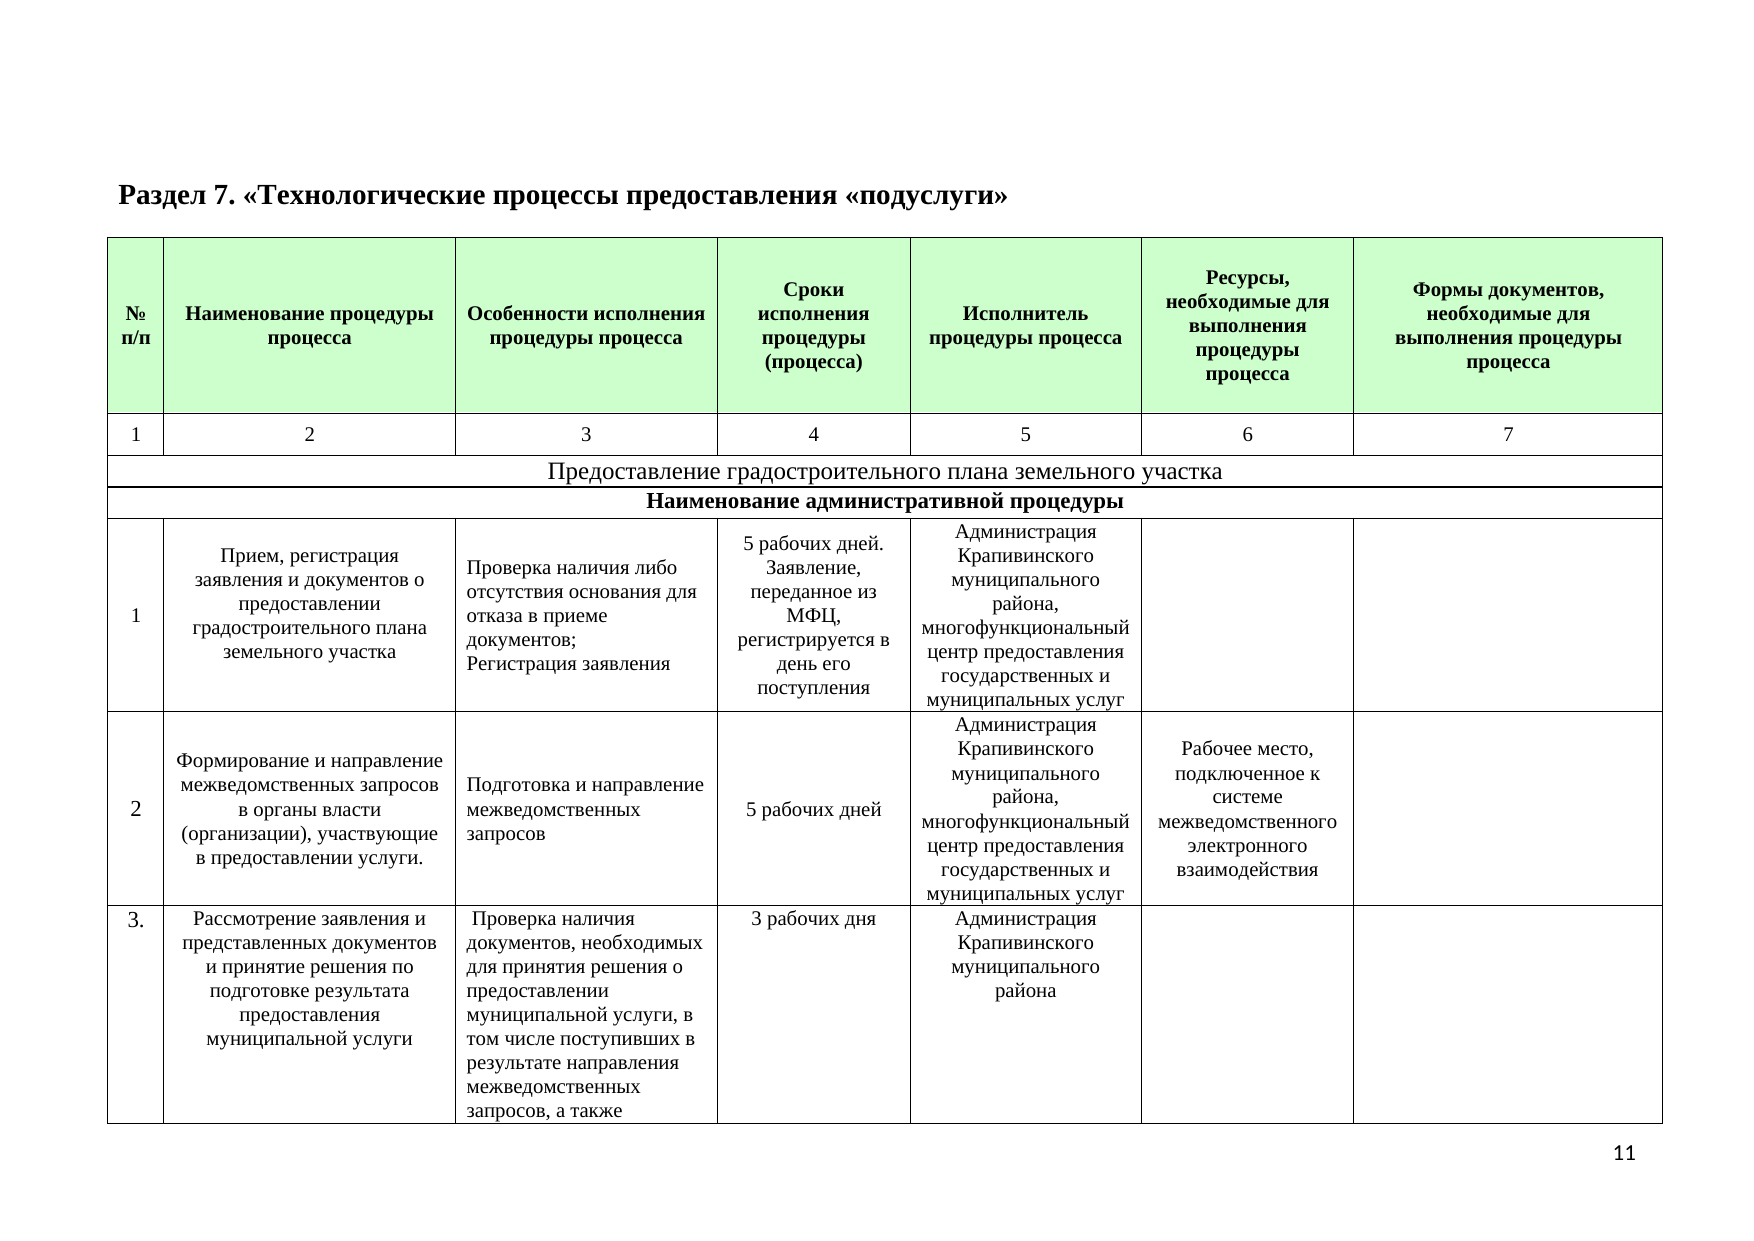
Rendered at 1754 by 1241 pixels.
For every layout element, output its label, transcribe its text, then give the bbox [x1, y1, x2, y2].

table_cell 7 [1354, 414, 1662, 455]
table_header № п/п [108, 238, 163, 412]
table_cell Формирование и направление межведомственных запросов в органы власти (организации), участвующие в предоставлении услуги. [164, 712, 455, 905]
table_cell Проверка наличия либо отсутствия основания для отказа в приеме документов; Регистрация заявления [456, 519, 717, 711]
table_cell 5 рабочих дней. Заявление, переданное из МФЦ, регистрируется в день его поступления [718, 519, 910, 711]
table_cell [1354, 519, 1662, 711]
table_cell [1354, 906, 1662, 1122]
table_cell 4 [718, 414, 910, 455]
table_cell 6 [1142, 414, 1353, 455]
table_cell Предоставление градостроительного плана земельного участка [108, 456, 1662, 486]
table_cell 2 [164, 414, 455, 455]
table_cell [164, 906, 455, 1122]
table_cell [456, 906, 717, 1122]
table_header Сроки исполнения процедуры (процесса) [718, 238, 910, 412]
table_cell [1354, 712, 1662, 905]
table_cell 3 [456, 414, 717, 455]
text Раздел 7. «Технологические процессы предоставления «подуслуги» [118, 177, 1636, 211]
table_cell 5 [911, 414, 1141, 455]
table_cell 2 [108, 712, 163, 905]
table_cell Подготовка и направление межведомственных запросов [456, 712, 717, 905]
table_cell 1 [108, 519, 163, 711]
table_cell 1 [108, 414, 163, 455]
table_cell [911, 906, 1141, 1122]
table_cell Наименование административной процедуры [108, 488, 1662, 518]
table_cell Администрация Крапивинского муниципального района, многофункциональный центр предоставления государственных и муниципальных услуг [911, 519, 1141, 711]
table_cell 3. [108, 906, 163, 1122]
table_cell Администрация Крапивинского муниципального района, многофункциональный центр предоставления государственных и муниципальных услуг [911, 712, 1141, 905]
table_cell Рабочее место, подключенное к системе межведомственного электронного взаимодействия [1142, 712, 1353, 905]
table_cell 3 рабочих дня [718, 906, 910, 1122]
table_cell [1142, 906, 1353, 1122]
table_header Ресурсы, необходимые для выполнения процедуры процесса [1142, 238, 1353, 412]
table_cell [1142, 519, 1353, 711]
table_header Особенности исполнения процедуры процесса [456, 238, 717, 412]
table_header Наименование процедуры процесса [164, 238, 455, 412]
table_cell 5 рабочих дней [718, 712, 910, 905]
table_cell Прием, регистрация заявления и документов о предоставлении градостроительного плана земельного участка [164, 519, 455, 711]
table_header Формы документов, необходимые для выполнения процедуры процесса [1354, 238, 1662, 412]
table_header Исполнитель процедуры процесса [911, 238, 1141, 412]
